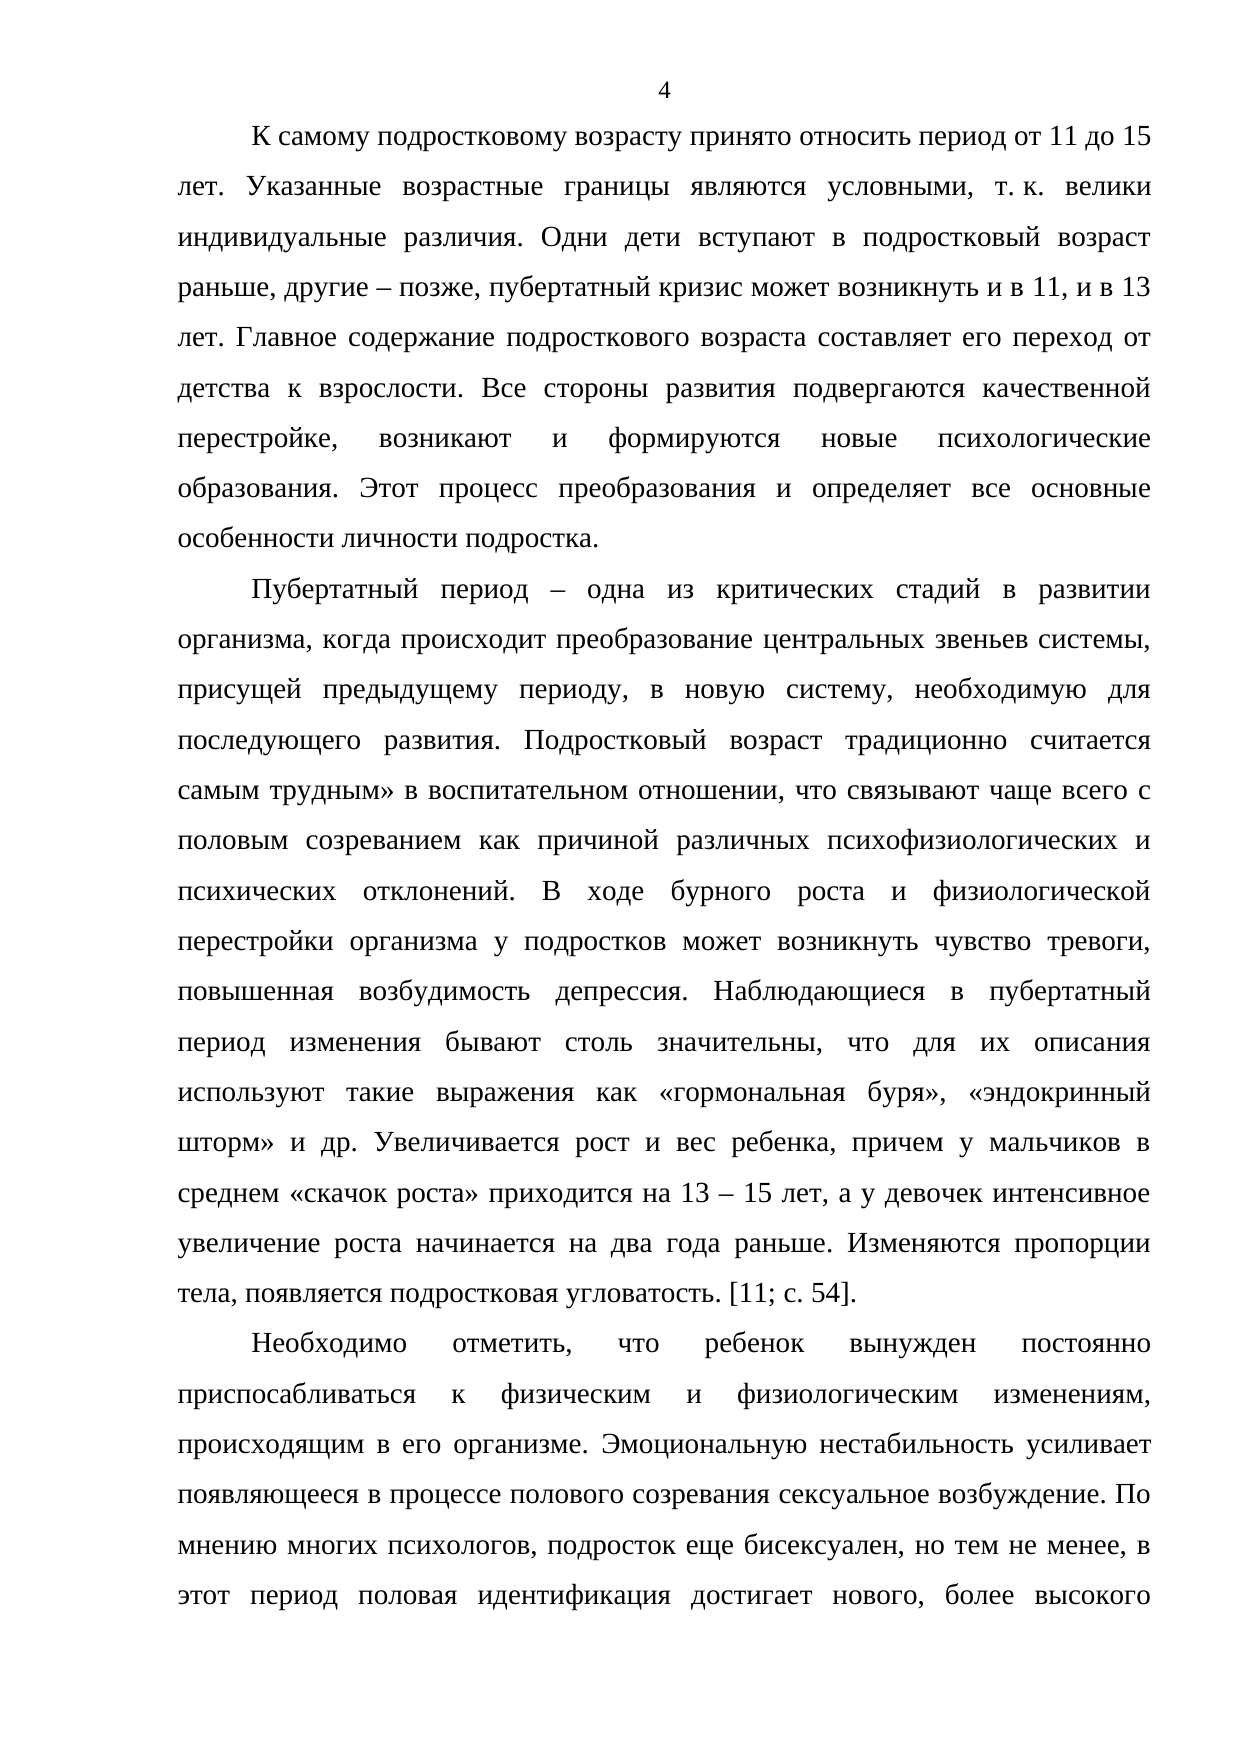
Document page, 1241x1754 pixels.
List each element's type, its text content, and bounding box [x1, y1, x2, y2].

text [177, 1326, 1152, 1611]
text Пубертатный период – одна из критических стадий в развитии организма, когда происходит преобразование центральных звеньев системы, присущей предыдущему периоду, в новую систему, необходимую для последующего развития. Подростковый возраст традиционно считается самым трудным» в воспитательном отношении, что связывают чаще всего с половым созреванием как причиной различных психофизиологических и психических отклонений. В ходе бурного роста и физиологической перестройки организма у подростков может возникнуть чувство тревоги, повышенная возбудимость депрессия. Наблюдающиеся в пубертатный период изменения бывают столь значительны, что для их описания используют такие выражения как «гормональная буря», «эндокринный шторм» и др. Увеличивается рост и вес ребенка, причем у мальчиков в среднем «скачок роста» приходится на 13 – 15 лет, а у девочек интенсивное увеличение роста начинается на два года раньше. Изменяются пропорции тела, появляется подростковая угловатость. [11; c. 54]. [177, 571, 1152, 1309]
text К самому подростковому возрасту принято относить период от 11 до 15 лет. Указанные возрастные границы являются условными, т. к. велики индивидуальные различия. Одни дети вступают в подростковый возраст раньше, другие – позже, пубертатный кризис может возникнуть и в 11, и в 13 лет. Главное содержание подросткового возраста составляет его переход от детства к взрослости. Все стороны развития подвергаются качественной перестройке, возникают и формируются новые психологические образования. Этот процесс преобразования и определяет все основные особенности личности подростка. [177, 118, 1152, 554]
